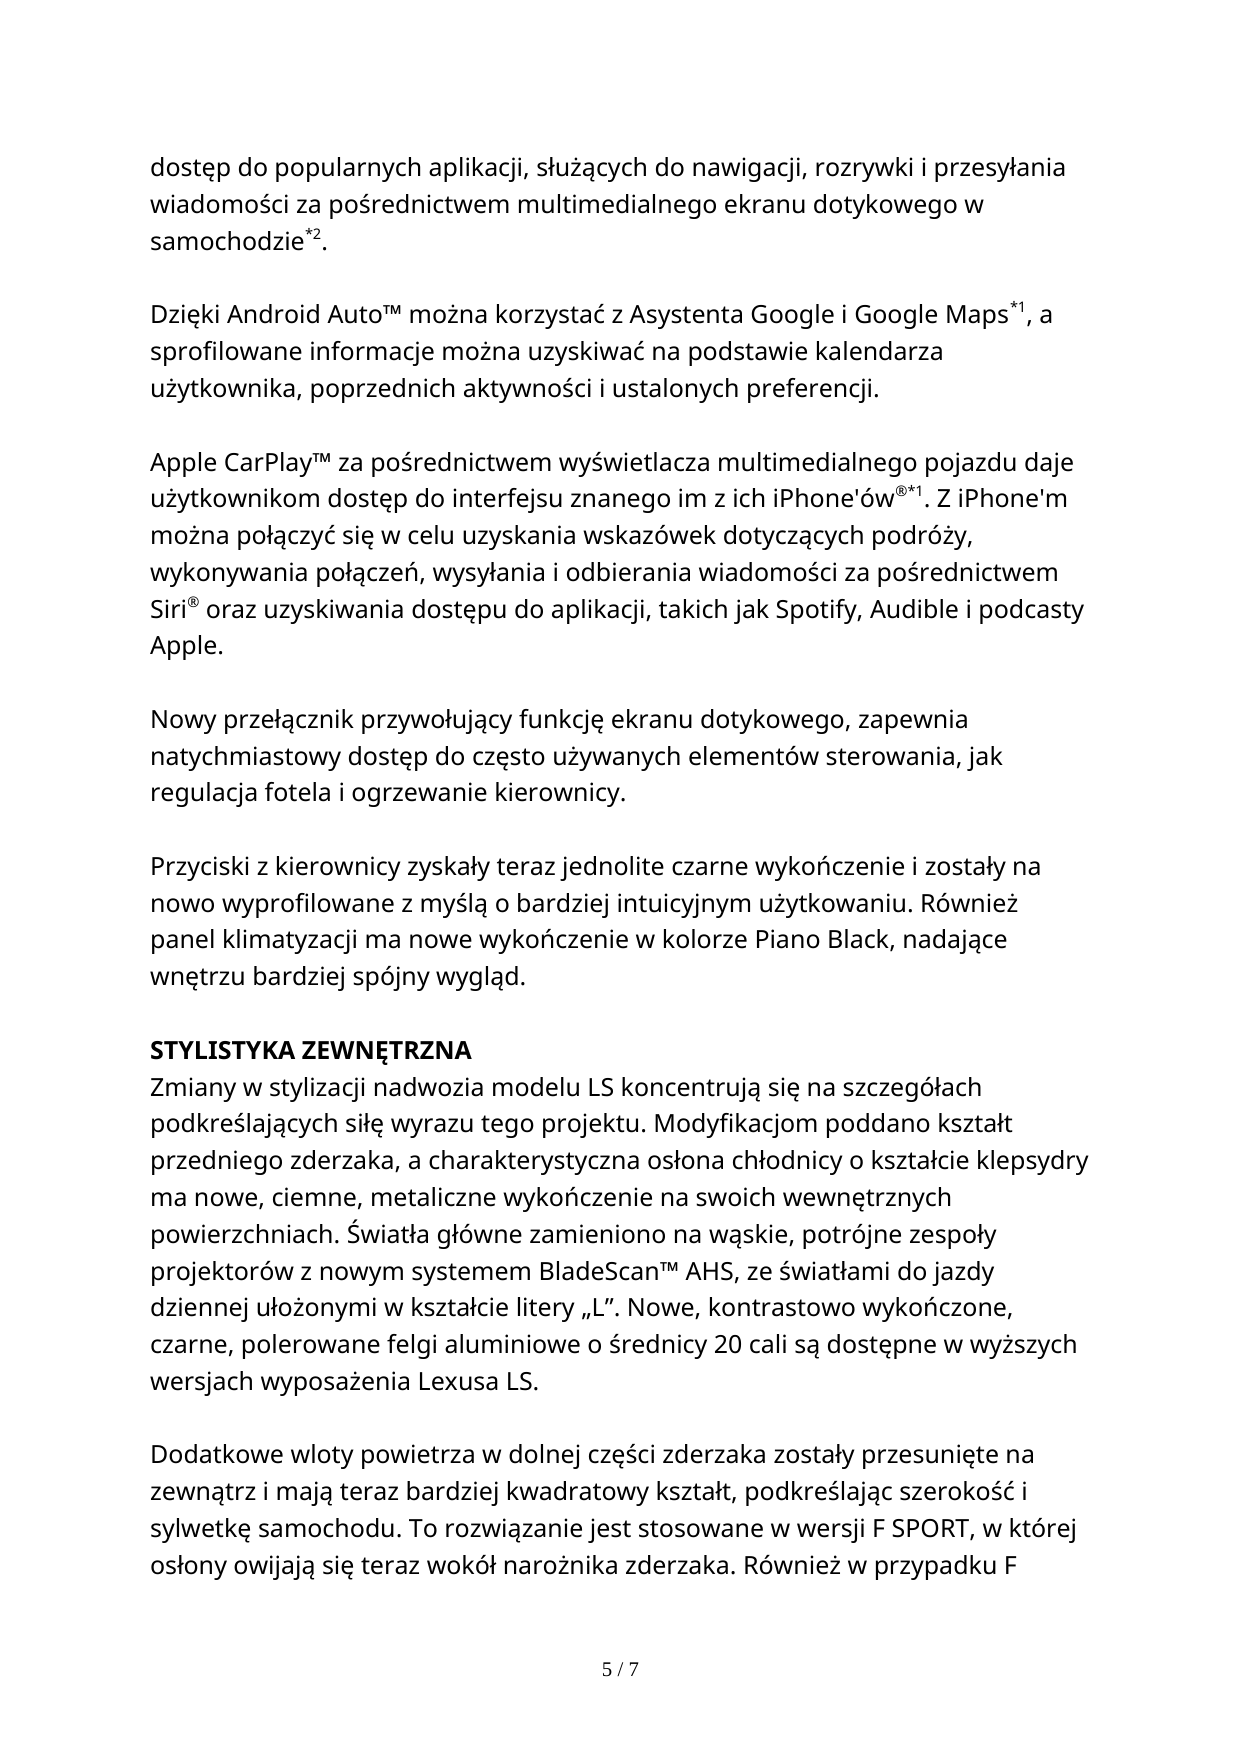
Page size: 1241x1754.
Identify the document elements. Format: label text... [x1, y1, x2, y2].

text Zmiany w stylizacji nadwozia modelu LS koncentrują się na szczegółach podkreślających siłę wyrazu tego projektu. Modyfikacjom poddano kształt przedniego zderzaka, a charakterystyczna osłona chłodnicy o kształcie klepsydry ma nowe, ciemne, metaliczne wykończenie na swoich wewnętrznych powierzchniach. Światła główne zamieniono na wąskie, potrójne zespoły projektorów z nowym systemem BladeScan™ AHS, ze światłami do jazdy dziennej ułożonymi w kształcie litery „L”. Nowe, kontrastowo wykończone, czarne, polerowane felgi aluminiowe o średnicy 20 cali są dostępne w wyższych wersjach wyposażenia Lexusa LS. [150, 1069, 1090, 1397]
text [150, 150, 1090, 258]
text Dzięki Android Auto™ można korzystać z Asystenta Google i Google Maps*1, a sprofilowane informacje można uzyskiwać na podstawie kalendarza użytkownika, poprzednich aktywności i ustalonych preferencji. [150, 297, 1090, 405]
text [150, 1437, 1090, 1581]
text Nowy przełącznik przywołujący funkcję ekranu dotykowego, zapewnia natychmiastowy dostęp do często używanych elementów sterowania, jak regulacja fotela i ogrzewanie kierownicy. [150, 702, 1090, 809]
text Przyciski z kierownicy zyskały teraz jednolite czarne wykończenie i zostały na nowo wyprofilowane z myślą o bardziej intuicyjnym użytkowaniu. Również panel klimatyzacji ma nowe wykończenie w kolorze Piano Black, nadające wnętrzu bardziej spójny wygląd. [150, 849, 1090, 993]
text Apple CarPlay™ za pośrednictwem wyświetlacza multimedialnego pojazdu daje użytkownikom dostęp do interfejsu znanego im z ich iPhone'ów®*1. Z iPhone'm można połączyć się w celu uzyskania wskazówek dotyczących podróży, wykonywania połączeń, wysyłania i odbierania wiadomości za pośrednictwem Siri® oraz uzyskiwania dostępu do aplikacji, takich jak Spotify, Audible i podcasty Apple. [150, 444, 1090, 662]
text STYLISTYKA ZEWNĘTRZNA [150, 1032, 1090, 1067]
